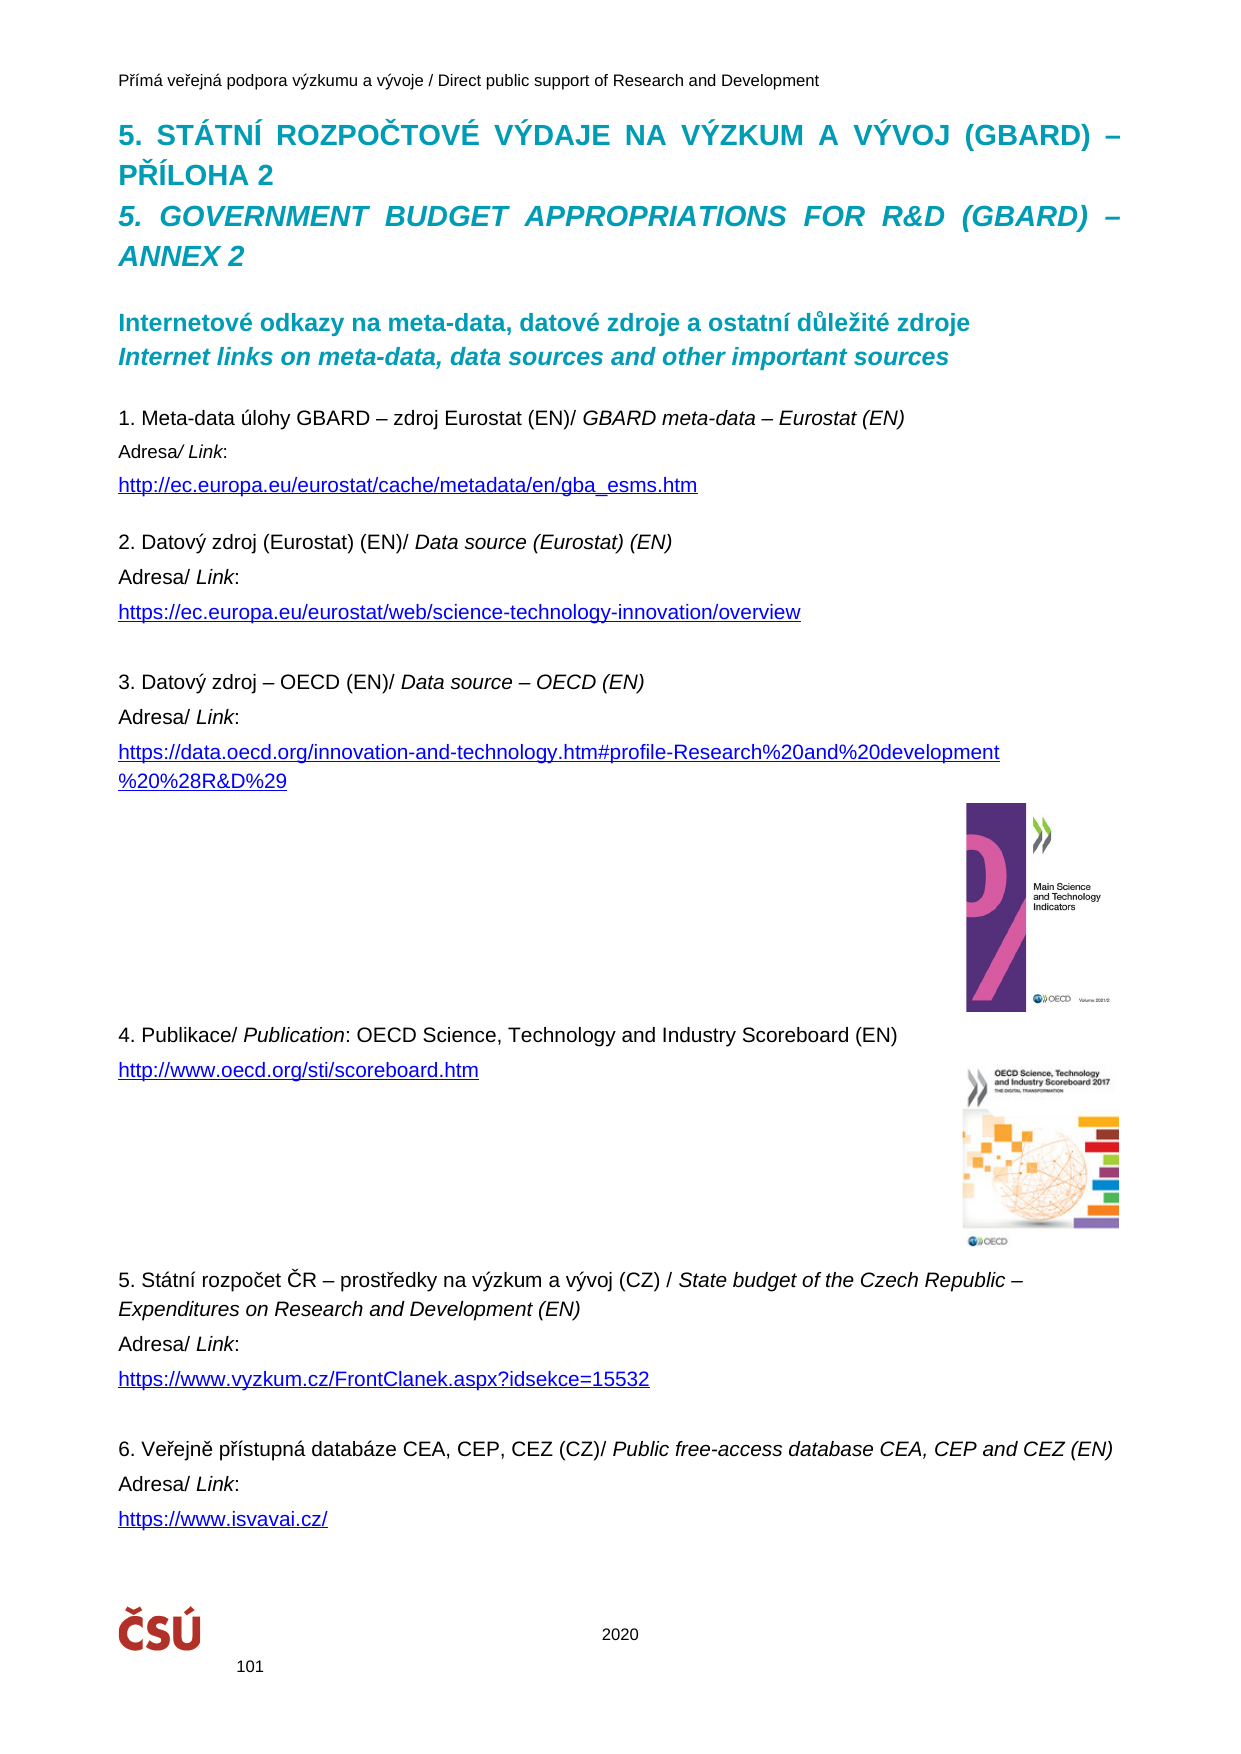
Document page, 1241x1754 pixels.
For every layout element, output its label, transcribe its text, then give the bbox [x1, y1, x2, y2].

picture [959, 1040, 1119, 1253]
text 6. Veřejně přístupná databáze CEA, CEP, CEZ (CZ)/ Public free-access database CEA, CEP and CEZ (EN) [118, 1436, 1122, 1460]
text 5. Státní rozpočet ČR – prostředky na výzkum a vývoj (CZ) / State budget of the Czech Republic – Expenditures on Research and Development (EN) [118, 1268, 1122, 1320]
text http://www.oecd.org/sti/scoreboard.htm [118, 1058, 959, 1082]
text Adresa/ Link: [118, 705, 1122, 729]
text https://www.isvavai.cz/ [118, 1506, 1122, 1530]
picture [118, 1606, 200, 1651]
subtitle Internetové odkazy na meta-data, datové zdroje a ostatní důležité zdroje [118, 308, 1122, 336]
text 1. Meta-data úlohy GBARD – zdroj Eurostat (EN)/ GBARD meta-data – Eurostat (EN) [118, 405, 1122, 429]
text Adresa/ Link: [118, 1331, 1122, 1355]
text 2. Datový zdroj (Eurostat) (EN)/ Data source (Eurostat) (EN) [118, 530, 1122, 554]
text http://ec.europa.eu/eurostat/cache/metadata/en/gba_esms.htm [118, 472, 1122, 496]
subtitle Internet links on meta-data, data sources and other important sources [118, 342, 1122, 371]
text Adresa/ Link: [118, 1471, 1122, 1495]
text 5. STÁTNÍ ROZPOČTOVÉ VÝDAJE NA VÝZKUM A VÝVOJ (GBARD) – PŘÍLOHA 2 [118, 118, 1122, 192]
text 5. GOVERNMENT BUDGET APPROPRIATIONS FOR R&D (GBARD) – ANNEX 2 [118, 198, 1122, 272]
text https://www.vyzkum.cz/FrontClanek.aspx?idsekce=15532 [118, 1366, 1122, 1390]
text https://data.oecd.org/innovation-and-technology.htm#profile-Research%20and%20development%20%28R&D%29 [118, 740, 1122, 793]
text https://ec.europa.eu/eurostat/web/science-technology-innovation/overview [118, 600, 1122, 624]
text 3. Datový zdroj – OECD (EN)/ Data source – OECD (EN) [118, 670, 1122, 694]
text Adresa/ Link: [118, 440, 1122, 462]
picture [966, 803, 1123, 1012]
text Adresa/ Link: [118, 565, 1122, 589]
text 4. Publikace/ Publication: OECD Science, Technology and Industry Scoreboard (EN) [118, 1023, 1122, 1047]
